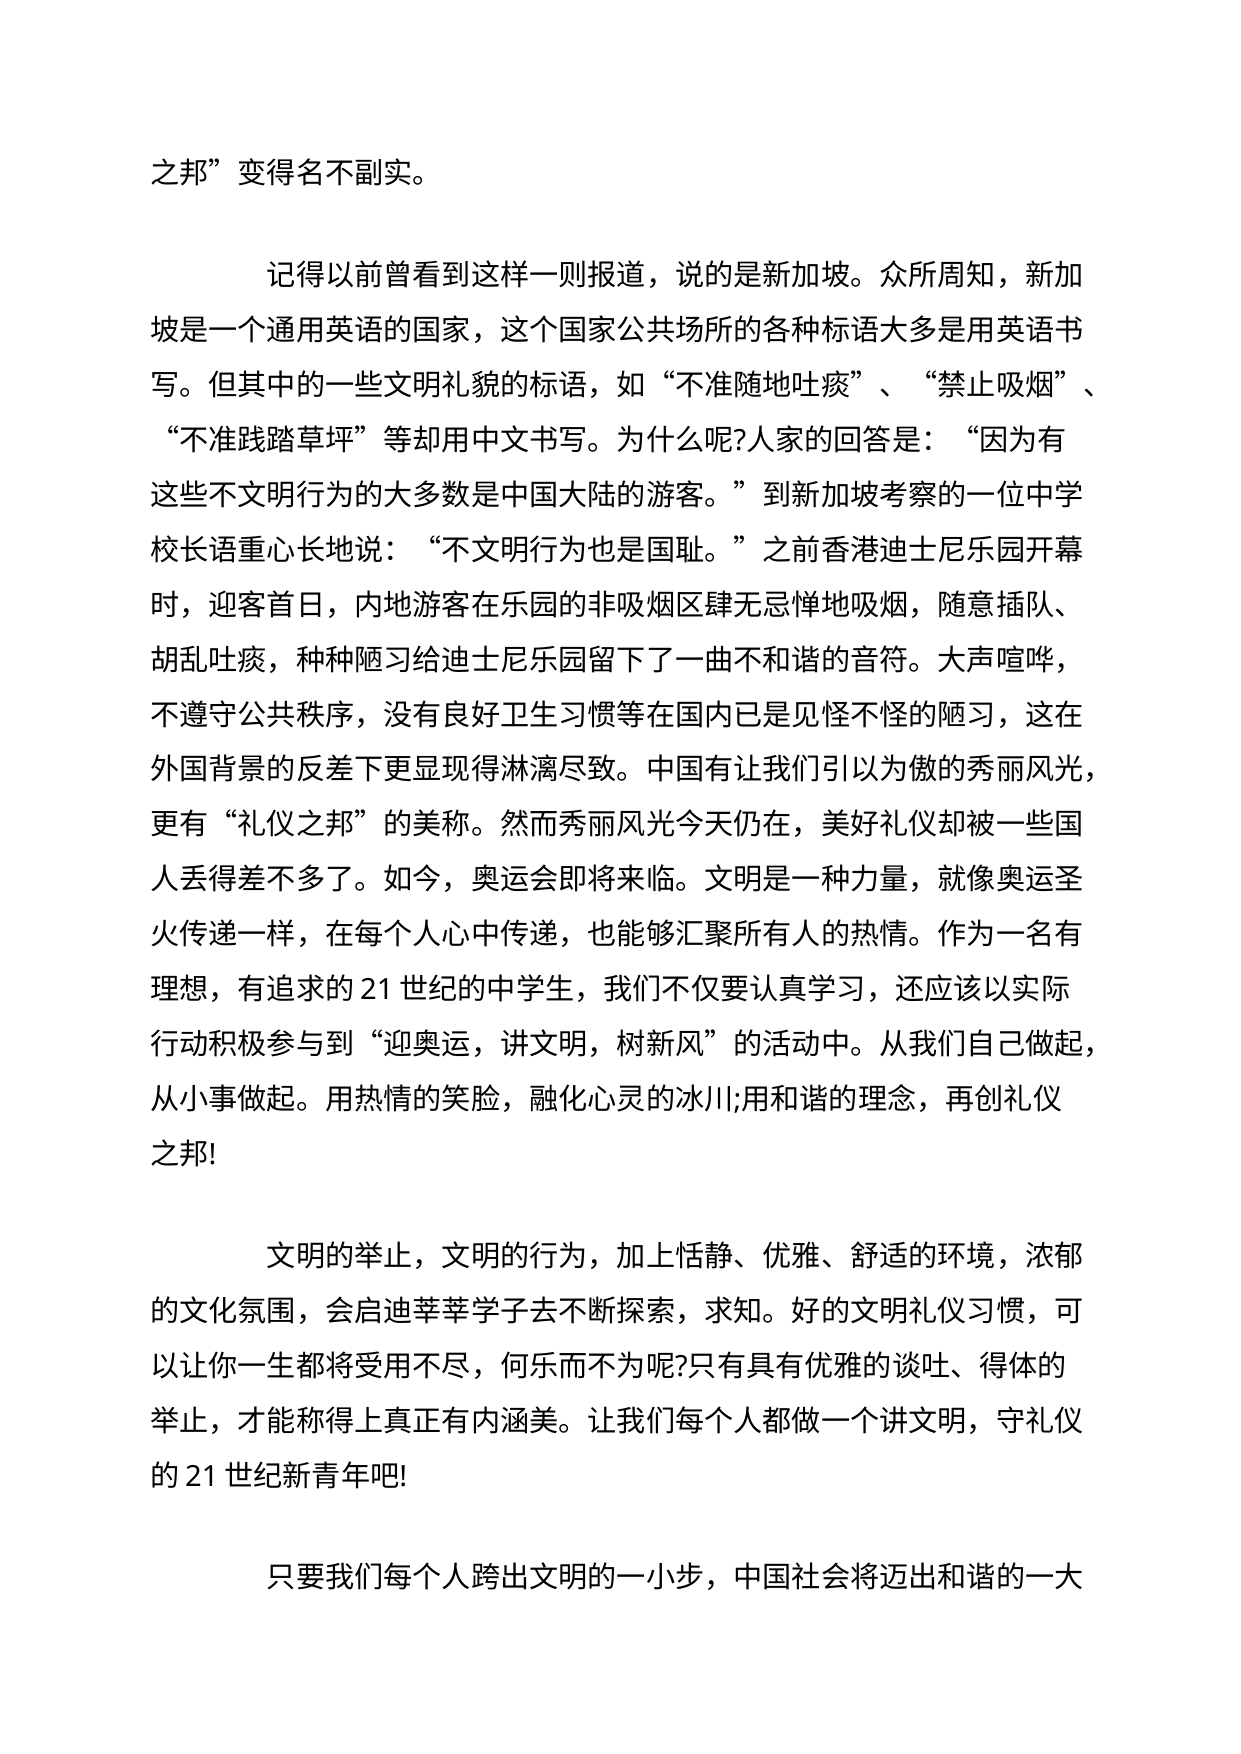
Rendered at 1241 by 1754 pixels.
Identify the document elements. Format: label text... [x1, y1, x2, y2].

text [150, 150, 1090, 192]
text 记得以前曾看到这样一则报道，说的是新加坡。众所周知，新加坡是一个通用英语的国家，这个国家公共场所的各种标语大多是用英语书写。但其中的一些文明礼貌的标语，如“不准随地吐痰”、“禁止吸烟”、“不准践踏草坪”等却用中文书写。为什么呢?人家的回答是：“因为有这些不文明行为的大多数是中国大陆的游客。”到新加坡考察的一位中学校长语重心长地说：“不文明行为也是国耻。”之前香港迪士尼乐园开幕时，迎客首日，内地游客在乐园的非吸烟区肆无忌惮地吸烟，随意插队、胡乱吐痰，种种陋习给迪士尼乐园留下了一曲不和谐的音符。大声喧哗，不遵守公共秩序，没有良好卫生习惯等在国内已是见怪不怪的陋习，这在外国背景的反差下更显现得淋漓尽致。中国有让我们引以为傲的秀丽风光，更有“礼仪之邦”的美称。然而秀丽风光今天仍在，美好礼仪却被一些国人丢得差不多了。如今，奥运会即将来临。文明是一种力量，就像奥运圣火传递一样，在每个人心中传递，也能够汇聚所有人的热情。作为一名有理想，有追求的21世纪的中学生，我们不仅要认真学习，还应该以实际行动积极参与到“迎奥运，讲文明，树新风”的活动中。从我们自己做起，从小事做起。用热情的笑脸，融化心灵的冰川;用和谐的理念，再创礼仪之邦! [150, 252, 1090, 1173]
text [150, 1554, 1090, 1596]
text 文明的举止，文明的行为，加上恬静、优雅、舒适的环境，浓郁的文化氛围，会启迪莘莘学子去不断探索，求知。好的文明礼仪习惯，可以让你一生都将受用不尽，何乐而不为呢?只有具有优雅的谈吐、得体的举止，才能称得上真正有内涵美。让我们每个人都做一个讲文明，守礼仪的21世纪新青年吧! [150, 1232, 1090, 1494]
